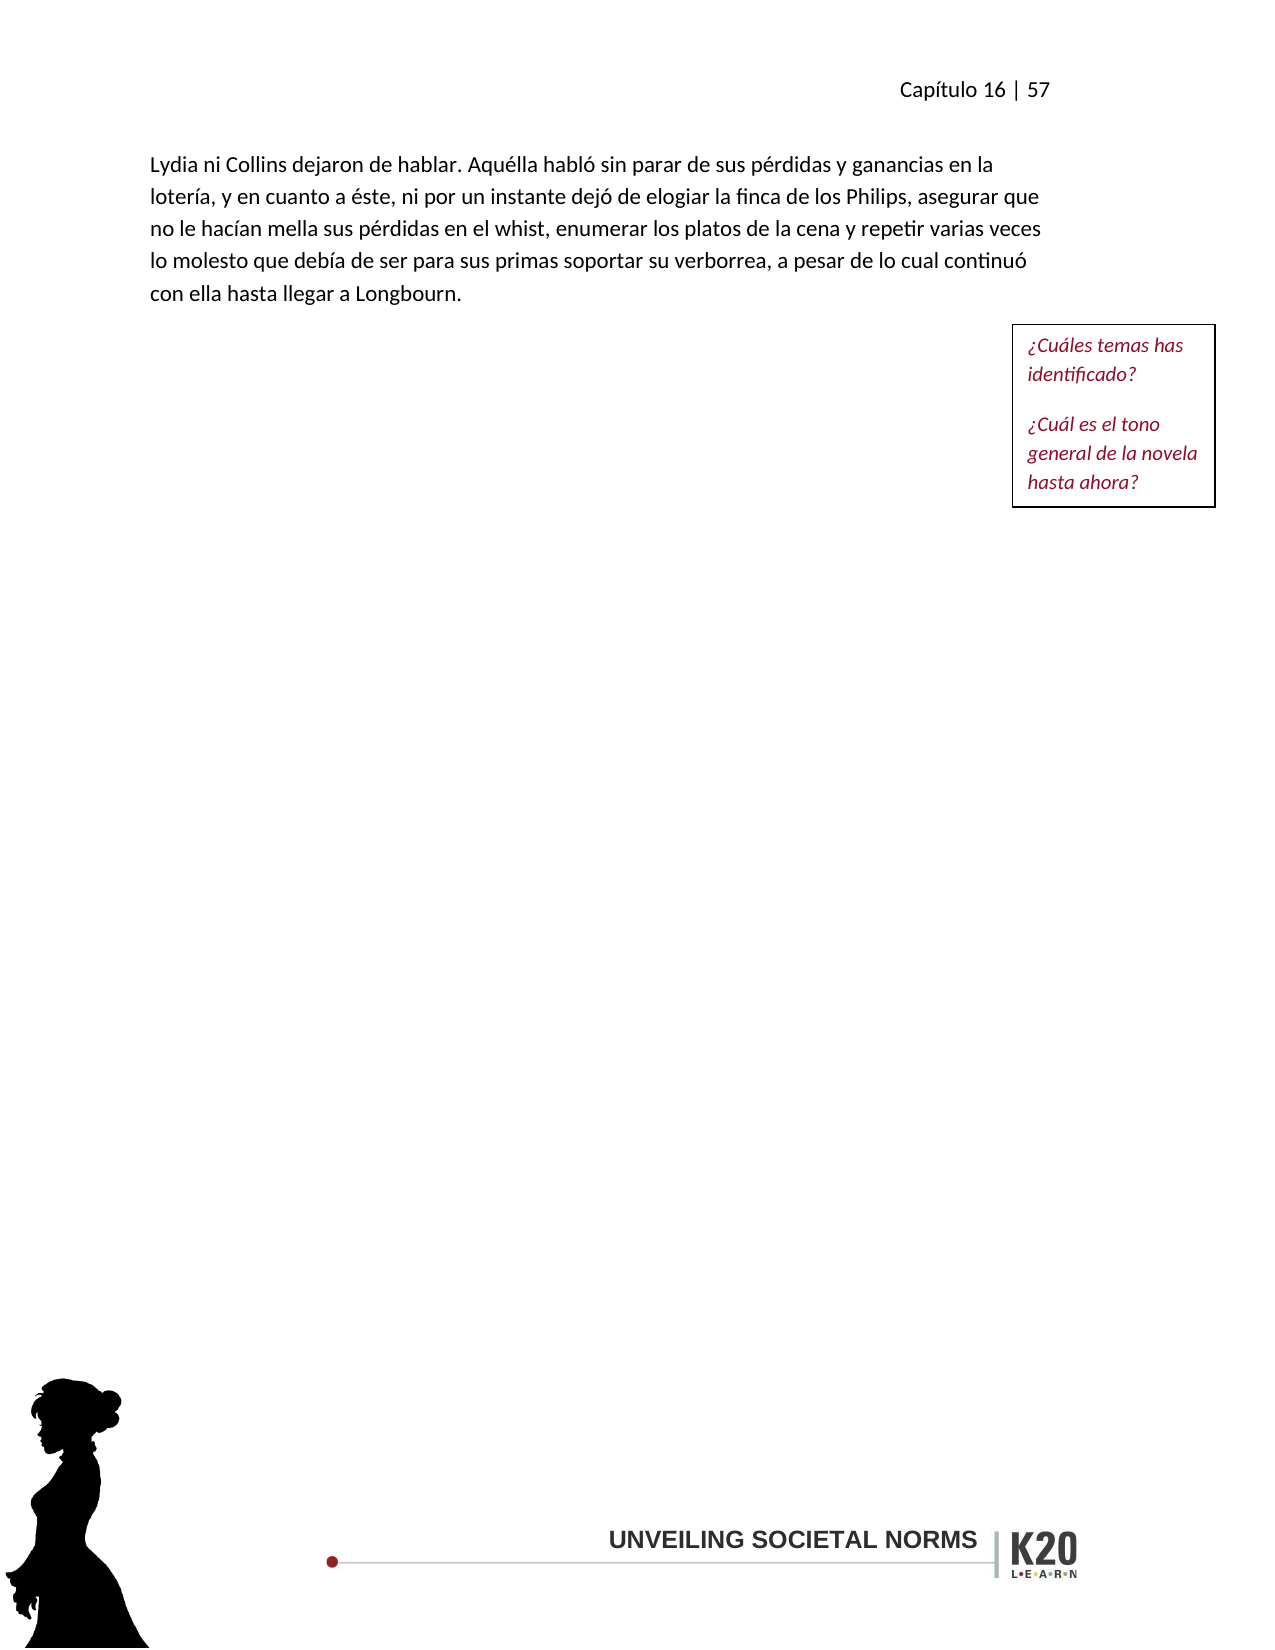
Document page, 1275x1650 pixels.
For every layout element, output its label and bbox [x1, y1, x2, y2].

picture [326, 1528, 1077, 1581]
picture [0, 1372, 150, 1648]
text [150, 150, 1050, 307]
